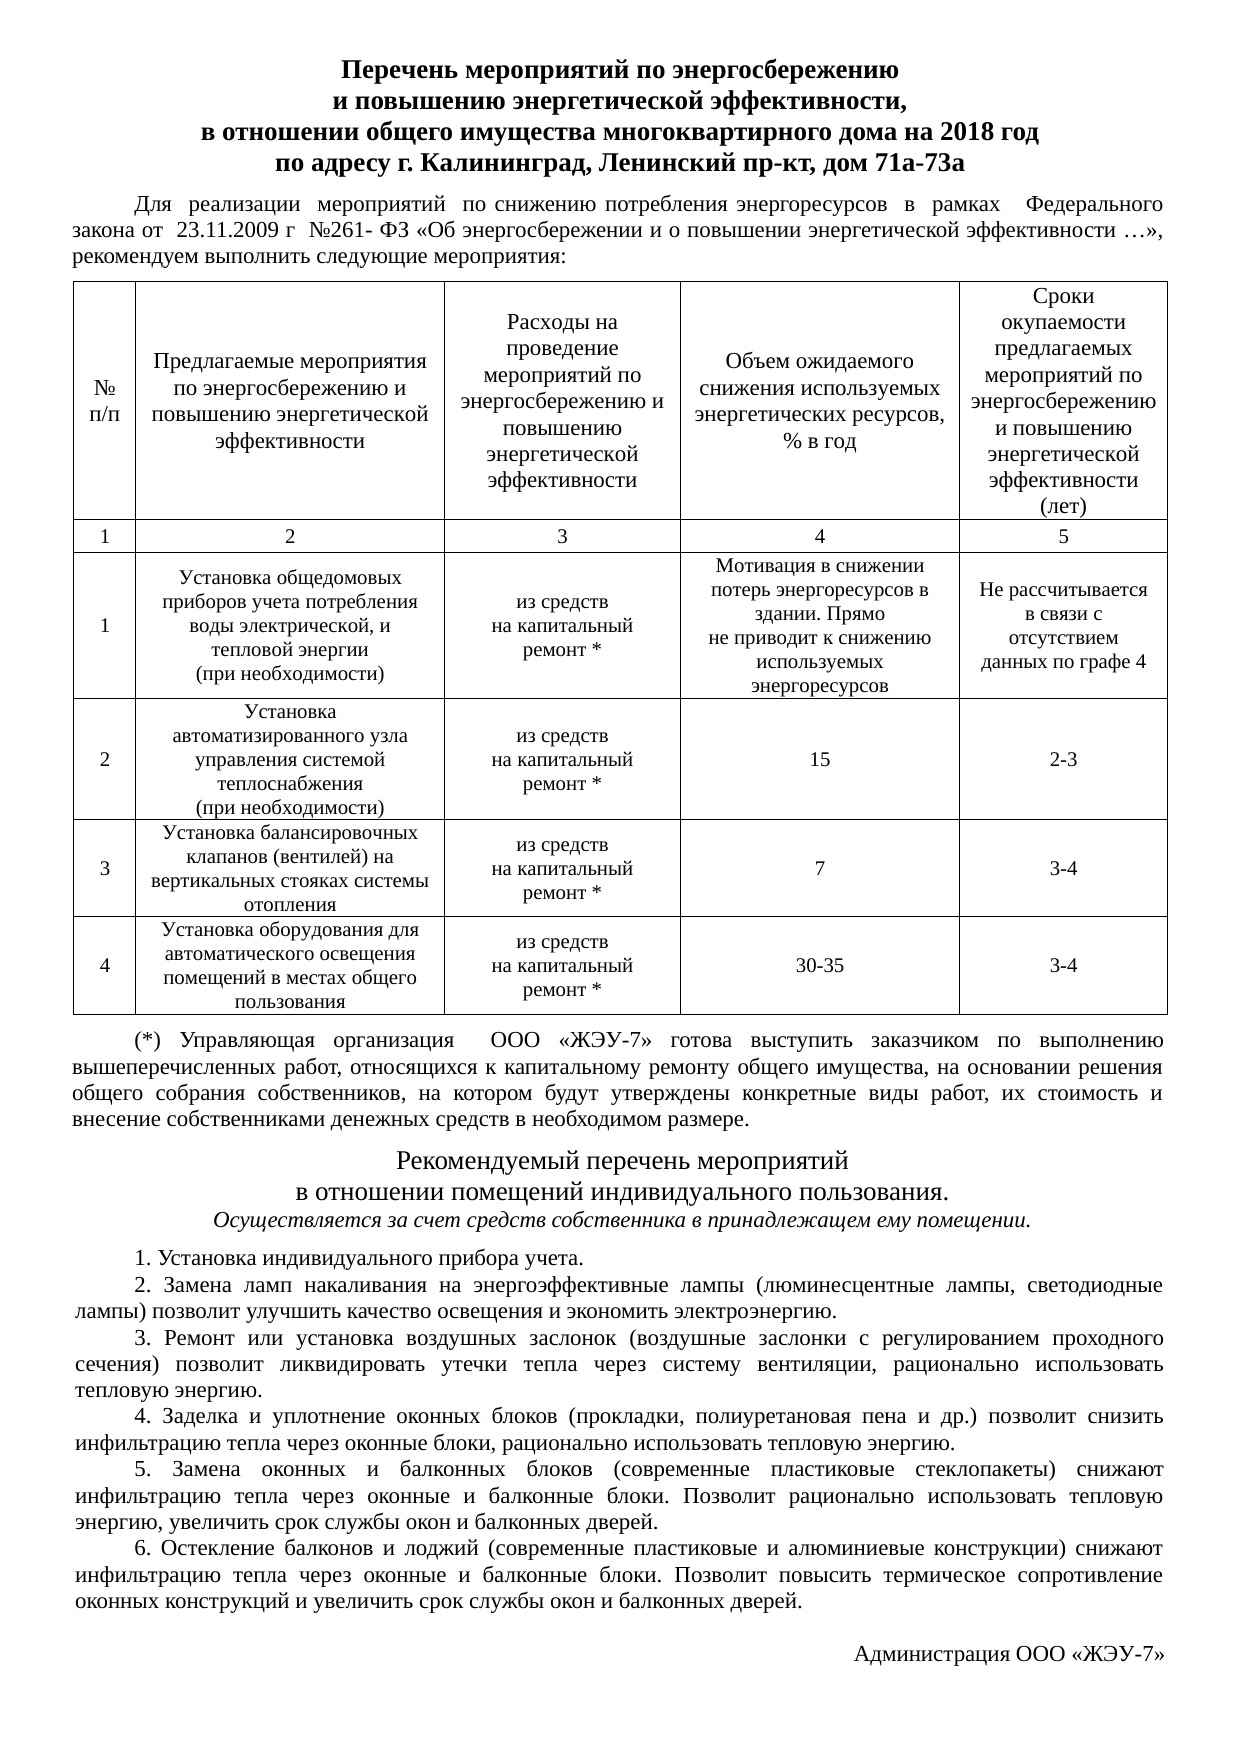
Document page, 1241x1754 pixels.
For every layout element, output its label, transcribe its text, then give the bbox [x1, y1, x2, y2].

table_cell 2-3 [960, 699, 1167, 819]
table_header Сроки окупаемости предлагаемых мероприятий по энергосбережению и повышению энергетической эффективности (лет) [960, 282, 1167, 519]
table_cell Установка балансировочных клапанов (вентилей) на вертикальных стояках системы отопления [136, 820, 444, 916]
table_cell 5 [960, 520, 1167, 552]
text Перечень мероприятий по энергосбережению [75, 53, 1165, 84]
table_cell 4 [74, 917, 135, 1013]
table_cell Не рассчитывается в связи с отсутствием данных по графе 4 [960, 553, 1167, 697]
table_cell 1 [74, 520, 135, 552]
table_header Расходы на проведение мероприятий по энергосбережению и повышению энергетической эффективности [445, 282, 680, 519]
table_cell 3-4 [960, 917, 1167, 1013]
text и повышению энергетической эффективности, [75, 84, 1165, 115]
table_cell Мотивация в снижении потерь энергоресурсов в здании. Прямо не приводит к снижению используемых энергоресурсов [681, 553, 959, 697]
text 1. Установка индивидуального прибора учета. [75, 1244, 1165, 1271]
table_cell из средств на капитальный ремонт * [445, 699, 680, 819]
table_cell 7 [681, 820, 959, 916]
text по адресу г. Калининград, Ленинский пр-кт, дом 71а-73а [75, 147, 1165, 178]
text 2. Замена ламп накаливания на энергоэффективные лампы (люминесцентные лампы, светодиодные лампы) позволит улучшить качество освещения и экономить электроэнергию. [75, 1271, 1165, 1323]
table_header № п/п [74, 282, 135, 519]
text 6. Остекление балконов и лоджий (современные пластиковые и алюминиевые конструкции) снижают инфильтрацию тепла через оконные и балконные блоки. Позволит повысить термическое сопротивление оконных конструкций и увеличить срок службы окон и балконных дверей. [75, 1534, 1165, 1613]
table_cell 2 [74, 699, 135, 819]
table_header Объем ожидаемого снижения используемых энергетических ресурсов, % в год [681, 282, 959, 519]
text Рекомендуемый перечень мероприятий [75, 1144, 1165, 1175]
table_cell Установка оборудования для автоматического освещения помещений в местах общего пользования [136, 917, 444, 1013]
text 5. Замена оконных и балконных блоков (современные пластиковые стеклопакеты) снижают инфильтрацию тепла через оконные и балконные блоки. Позволит рационально использовать тепловую энергию, увеличить срок службы окон и балконных дверей. [75, 1455, 1165, 1534]
table_cell Установка общедомовых приборов учета потребления воды электрической, и тепловой энергии (при необходимости) [136, 553, 444, 697]
table_cell 1 [74, 553, 135, 697]
table_cell 30-35 [681, 917, 959, 1013]
table_cell из средств на капитальный ремонт * [445, 553, 680, 697]
text Администрация ООО «ЖЭУ-7» [75, 1640, 1165, 1666]
table_cell 3-4 [960, 820, 1167, 916]
table_cell 4 [681, 520, 959, 552]
table_cell из средств на капитальный ремонт * [445, 917, 680, 1013]
text Осуществляется за счет средств собственника в принадлежащем ему помещении. [75, 1206, 1165, 1232]
table_cell из средств на капитальный ремонт * [445, 820, 680, 916]
table_cell 3 [74, 820, 135, 916]
table_cell 3 [445, 520, 680, 552]
text Для реализации мероприятий по снижению потребления энергоресурсов в рамках Федерального закона от 23.11.2009 г №261- ФЗ «Об энергосбережении и о повышении энергетической эффективности …», рекомендуем выполнить следующие мероприятия: [72, 190, 1165, 269]
table_cell 2 [136, 520, 444, 552]
text 4. Заделка и уплотнение оконных блоков (прокладки, полиуретановая пена и др.) позволит снизить инфильтрацию тепла через оконные блоки, рационально использовать тепловую энергию. [75, 1403, 1165, 1455]
table_header Предлагаемые мероприятия по энергосбережению и повышению энергетической эффективности [136, 282, 444, 519]
text (*) Управляющая организация ООО «ЖЭУ-7» готова выступить заказчиком по выполнению вышеперечисленных работ, относящихся к капитальному ремонту общего имущества, на основании решения общего собрания собственников, на котором будут утверждены конкретные виды работ, их стоимость и внесение собственниками денежных средств в необходимом размере. [72, 1026, 1165, 1132]
table_cell 15 [681, 699, 959, 819]
text в отношении общего имущества многоквартирного дома на 2018 год [75, 115, 1165, 147]
text в отношении помещений индивидуального пользования. [75, 1175, 1165, 1206]
text 3. Ремонт или установка воздушных заслонок (воздушные заслонки с регулированием проходного сечения) позволит ликвидировать утечки тепла через систему вентиляции, рационально использовать тепловую энергию. [75, 1323, 1165, 1403]
table_cell Установка автоматизированного узла управления системой теплоснабжения (при необходимости) [136, 699, 444, 819]
